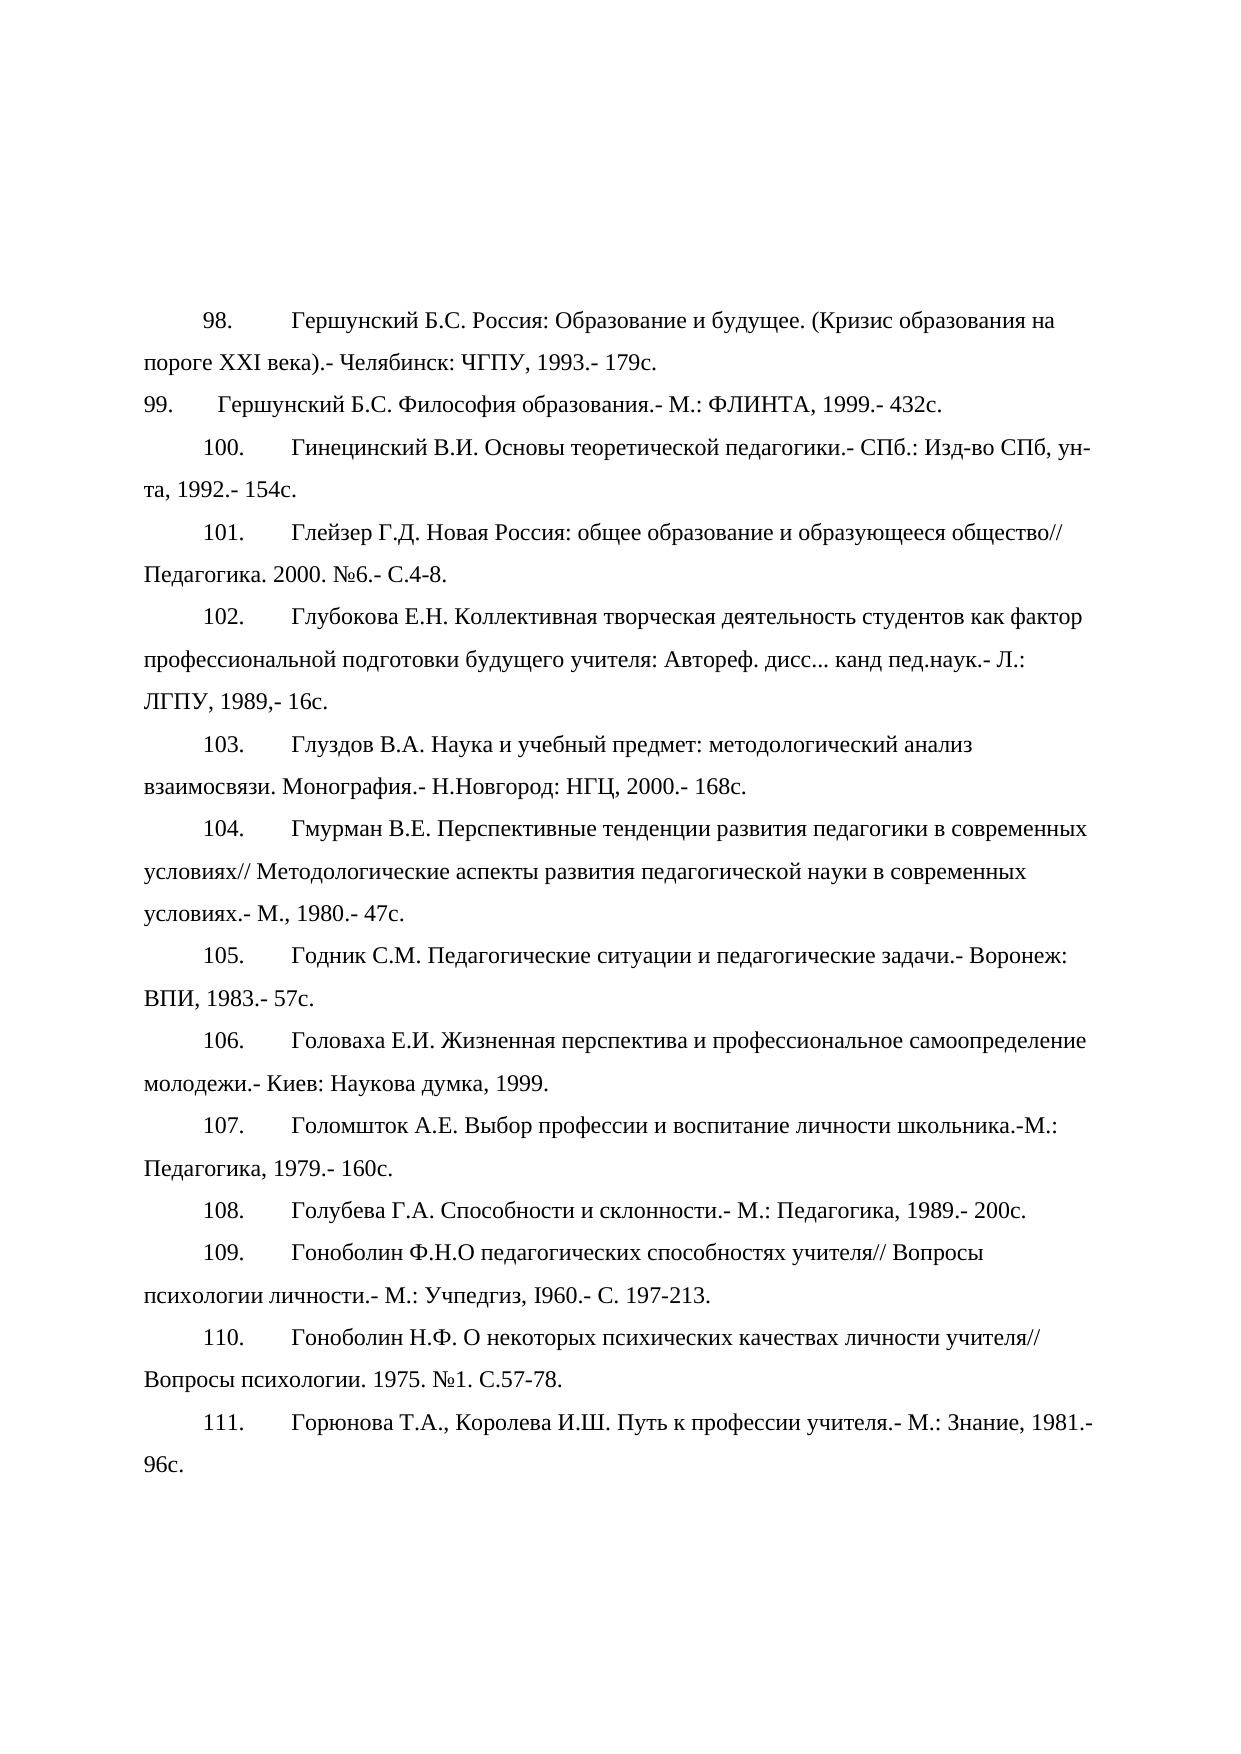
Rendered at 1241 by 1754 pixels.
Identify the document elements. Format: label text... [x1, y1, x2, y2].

list Гинецинский В.И. Основы теоретической педагогики.- СПб.: Изд-во СПб, ун-та, 1992.- 154с. [143, 421, 1097, 506]
list Гоноболин Ф.Н.О педагогических способностях учителя// Вопросы психологии личности.- М.: Учпедгиз, I960.- С. 197-213. [143, 1227, 1097, 1312]
list Гоноболин Н.Ф. О некоторых психических качествах личности учителя// Вопросы психологии. 1975. №1. С.57-78. [143, 1312, 1097, 1396]
list Годник С.М. Педагогические ситуации и педагогические задачи.- Воронеж: ВПИ, 1983.- 57с. [143, 930, 1097, 1015]
list Голубева Г.А. Способности и склонности.- М.: Педагогика, 1989.- 200с. [143, 1184, 1097, 1227]
list Глуздов В.А. Наука и учебный предмет: методологический анализ взаимосвязи. Монография.- Н.Новгород: НГЦ, 2000.- 168с. [143, 718, 1097, 803]
list Гершунский Б.С. Россия: Образование и будущее. (Кризис образования на пороге XXI века).- Челябинск: ЧГПУ, 1993.- 179с. [143, 294, 1097, 379]
list Горюнова Т.А., Королева И.Ш. Путь к профессии учителя.- М.: Знание, 1981.- 96с. [143, 1396, 1097, 1481]
list Головаха Е.И. Жизненная перспектива и профессиональное самоопределение молодежи.- Киев: Наукова думка, 1999. [143, 1015, 1097, 1100]
list Глубокова Е.Н. Коллективная творческая деятельность студентов как фактор профессиональной подготовки будущего учителя: Автореф. дисс... канд пед.наук.- Л.: ЛГПУ, 1989,- 16с. [143, 591, 1097, 718]
list Гершунский Б.С. Философия образования.- М.: ФЛИНТА, 1999.- 432с. [143, 379, 1099, 421]
list Глейзер Г.Д. Новая Россия: общее образование и образующееся общество// Педагогика. 2000. №6.- С.4-8. [143, 506, 1097, 591]
list Голомшток А.Е. Выбор профессии и воспитание личности школьника.-М.: Педагогика, 1979.- 160с. [143, 1100, 1097, 1184]
list Гмурман В.Е. Перспективные тенденции развития педагогики в современных условиях// Методологические аспекты развития педагогической науки в современных условиях.- М., 1980.- 47с. [143, 803, 1097, 930]
